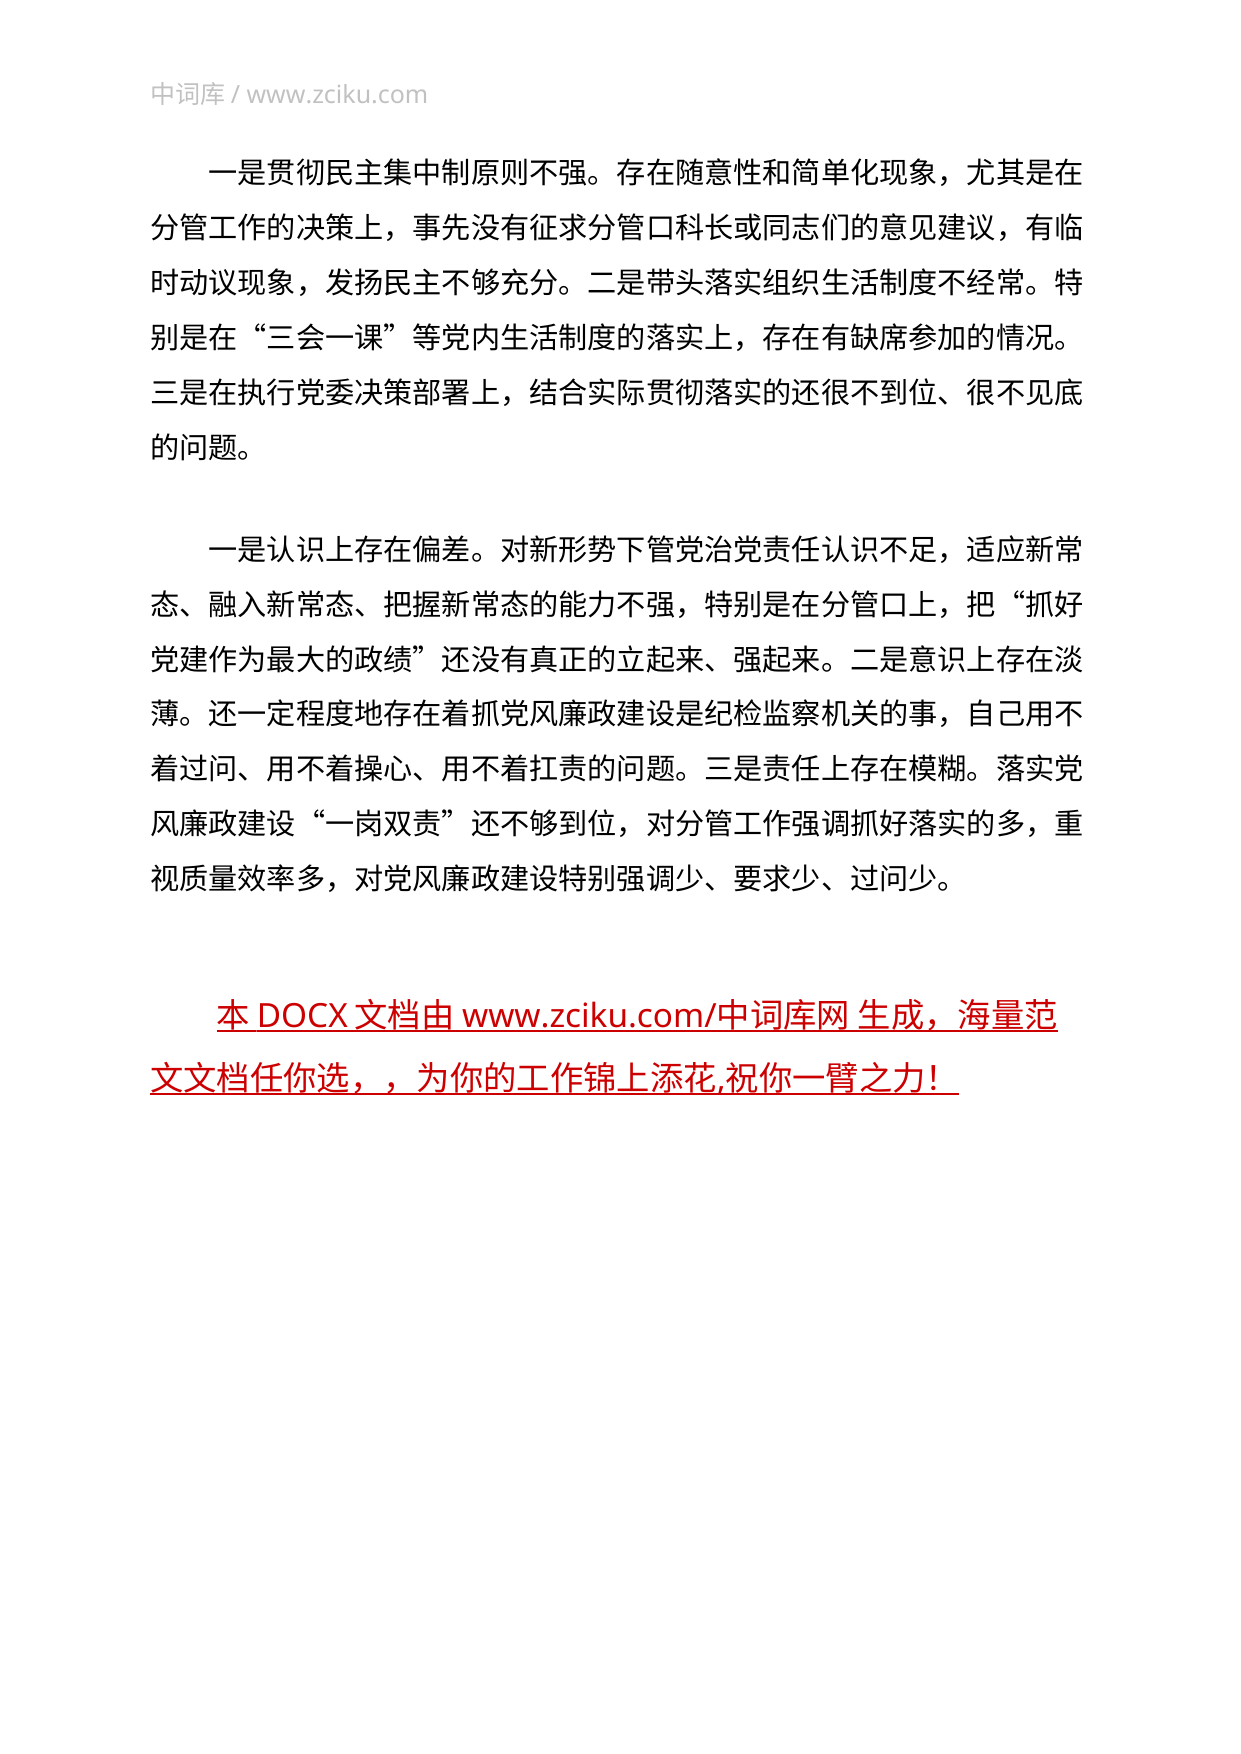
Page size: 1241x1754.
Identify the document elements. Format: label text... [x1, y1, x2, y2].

text 一是贯彻民主集中制原则不强。存在随意性和简单化现象，尤其是在分管工作的决策上，事先没有征求分管口科长或同志们的意见建议，有临时动议现象，发扬民主不够充分。二是带头落实组织生活制度不经常。特别是在“三会一课”等党内生活制度的落实上，存在有缺席参加的情况。三是在执行党委决策部署上，结合实际贯彻落实的还很不到位、很不见底的问题。 [150, 150, 1090, 467]
text 一是认识上存在偏差。对新形势下管党治党责任认识不足，适应新常态、融入新常态、把握新常态的能力不强，特别是在分管口上，把“抓好党建作为最大的政绩”还没有真正的立起来、强起来。二是意识上存在淡薄。还一定程度地存在着抓党风廉政建设是纪检监察机关的事，自己用不着过问、用不着操心、用不着扛责的问题。三是责任上存在模糊。落实党风廉政建设“一岗双责”还不够到位，对分管工作强调抓好落实的多，重视质量效率多，对党风廉政建设特别强调少、要求少、过问少。 [150, 526, 1090, 898]
text 本DOCX文档由 www.zciku.com/中词库网 生成，海量范文文档任你选，，为你的工作锦上添花,祝你一臂之力！ [150, 989, 1090, 1100]
